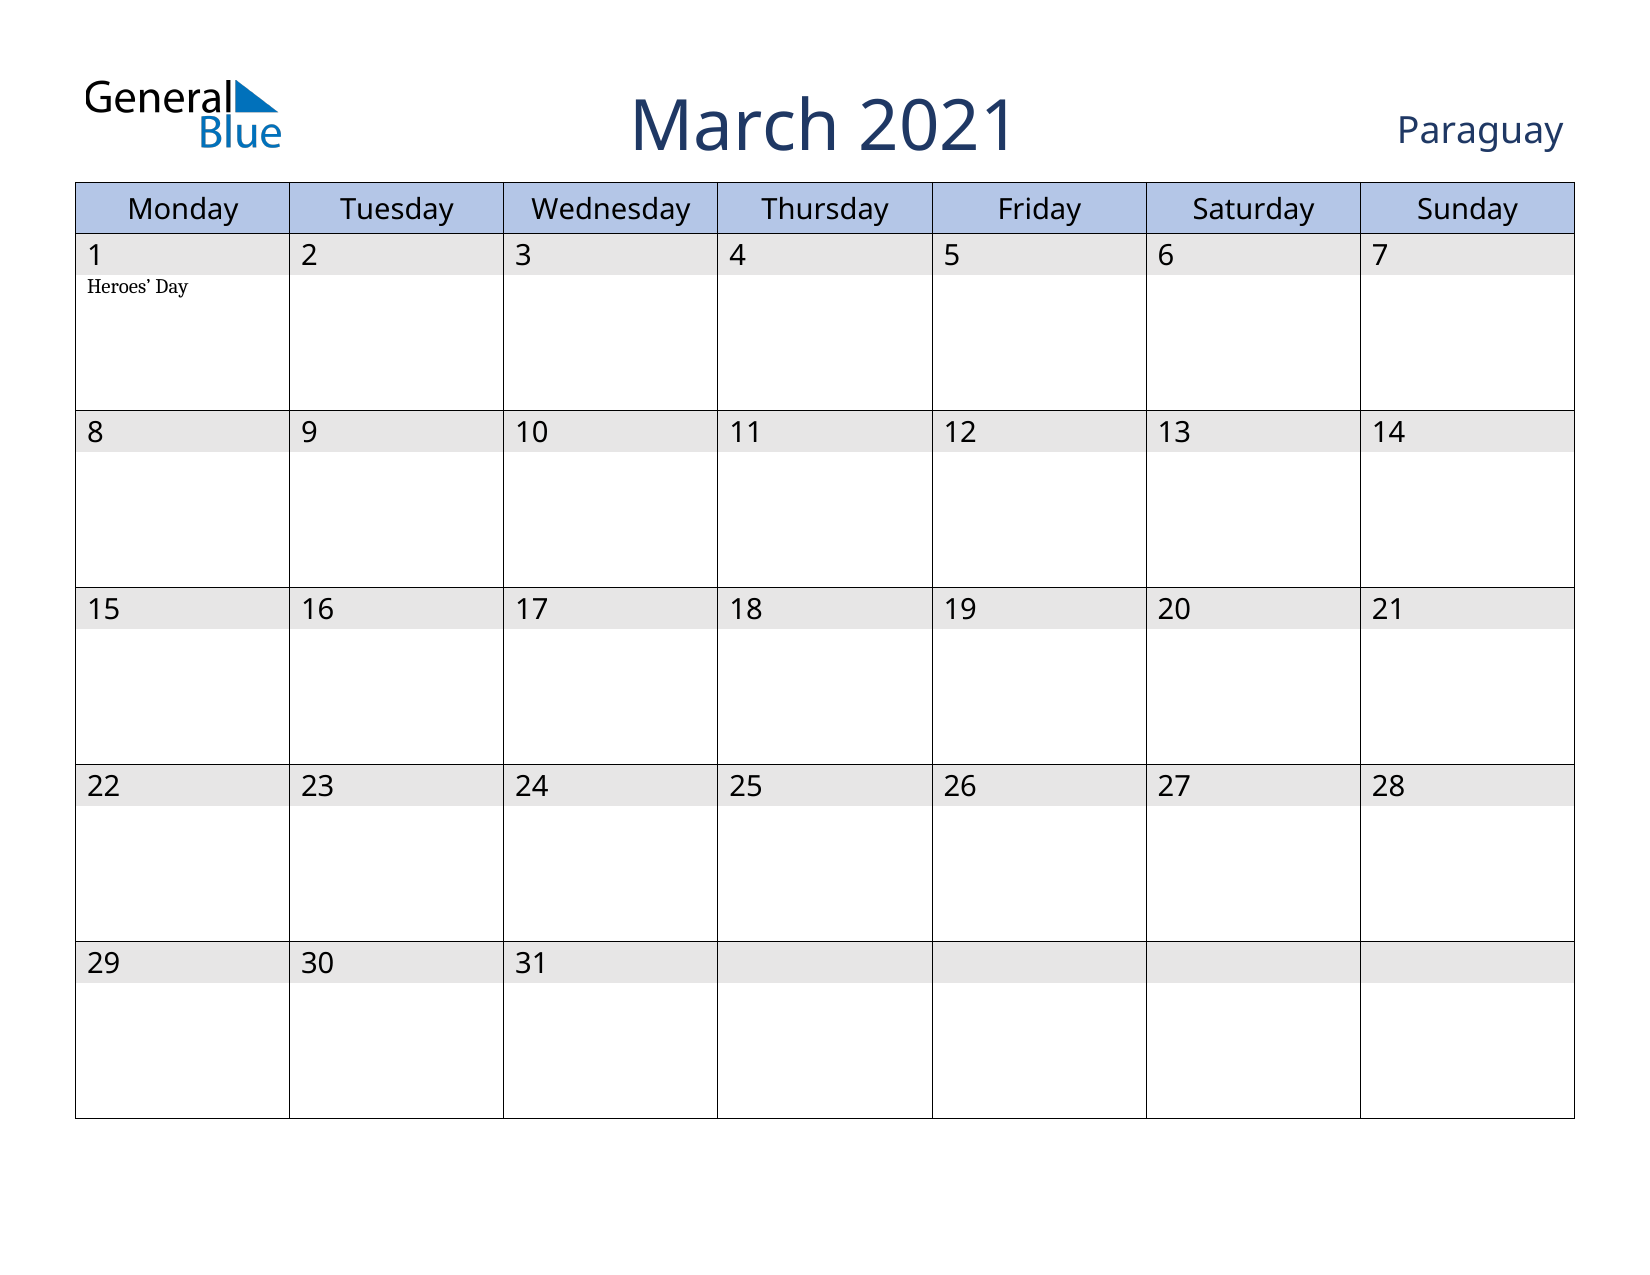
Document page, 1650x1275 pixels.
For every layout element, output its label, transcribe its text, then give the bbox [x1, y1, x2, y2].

table_cell Wednesday [504, 183, 717, 233]
table_cell 15 [76, 588, 289, 629]
table_cell [718, 275, 932, 410]
table_cell 14 [1361, 411, 1574, 452]
table_cell [933, 983, 1146, 1118]
table_cell Tuesday [290, 183, 503, 233]
table_cell [933, 275, 1146, 410]
table_cell [1147, 983, 1360, 1118]
table_cell [1361, 629, 1574, 764]
table_header Paraguay [1146, 75, 1574, 182]
table_cell [1361, 806, 1574, 941]
table_cell [1361, 942, 1574, 983]
table_cell [718, 629, 932, 764]
table_cell [504, 806, 717, 941]
table_cell 28 [1361, 765, 1574, 806]
table_cell 17 [504, 588, 717, 629]
table_cell 6 [1147, 234, 1360, 275]
table_cell Friday [933, 183, 1146, 233]
table_cell [1147, 452, 1360, 587]
table_cell [504, 983, 717, 1118]
table_cell [290, 452, 503, 587]
table_cell [504, 452, 717, 587]
table_cell [933, 452, 1146, 587]
table_cell 27 [1147, 765, 1360, 806]
table_cell 26 [933, 765, 1146, 806]
table_cell 9 [290, 411, 503, 452]
table_cell Sunday [1361, 183, 1574, 233]
table_cell [290, 806, 503, 941]
picture [86, 80, 281, 148]
table_cell [933, 629, 1146, 764]
table_cell [1147, 629, 1360, 764]
table_cell [718, 452, 932, 587]
table_cell Thursday [718, 183, 932, 233]
table_cell 29 [76, 942, 289, 983]
table_cell [933, 806, 1146, 941]
table_cell 2 [290, 234, 503, 275]
table_cell 7 [1361, 234, 1574, 275]
table_cell [290, 275, 503, 410]
table_cell [1361, 983, 1574, 1118]
table_cell [290, 983, 503, 1118]
table_cell [76, 452, 289, 587]
table_cell [1147, 275, 1360, 410]
table_cell 23 [290, 765, 503, 806]
table_cell 12 [933, 411, 1146, 452]
table_cell 4 [718, 234, 932, 275]
table_cell 19 [933, 588, 1146, 629]
table_cell 3 [504, 234, 717, 275]
table_cell 10 [504, 411, 717, 452]
table_cell Heroes’ Day [76, 275, 289, 410]
table_cell 24 [504, 765, 717, 806]
table_cell 13 [1147, 411, 1360, 452]
table_cell 31 [504, 942, 717, 983]
table_cell [1147, 806, 1360, 941]
table_cell Monday [76, 183, 289, 233]
table_cell [290, 629, 503, 764]
table_cell 25 [718, 765, 932, 806]
table_cell [1147, 942, 1360, 983]
table_cell [1361, 275, 1574, 410]
table_cell [1361, 452, 1574, 587]
table_cell 30 [290, 942, 503, 983]
table_cell [718, 942, 932, 983]
table_cell [718, 983, 932, 1118]
table_cell [76, 983, 289, 1118]
table_cell 16 [290, 588, 503, 629]
table_cell [718, 806, 932, 941]
table_cell [76, 806, 289, 941]
table_cell 5 [933, 234, 1146, 275]
table_cell [76, 629, 289, 764]
table_cell 22 [76, 765, 289, 806]
table_cell [504, 629, 717, 764]
table_cell 8 [76, 411, 289, 452]
table_cell [933, 942, 1146, 983]
table_cell 20 [1147, 588, 1360, 629]
table_header [76, 75, 503, 182]
table_cell 18 [718, 588, 932, 629]
table_cell 21 [1361, 588, 1574, 629]
table_header March 2021 [504, 75, 1146, 182]
table_cell Saturday [1147, 183, 1360, 233]
table_cell 1 [76, 234, 289, 275]
table_cell [504, 275, 717, 410]
table_cell 11 [718, 411, 932, 452]
